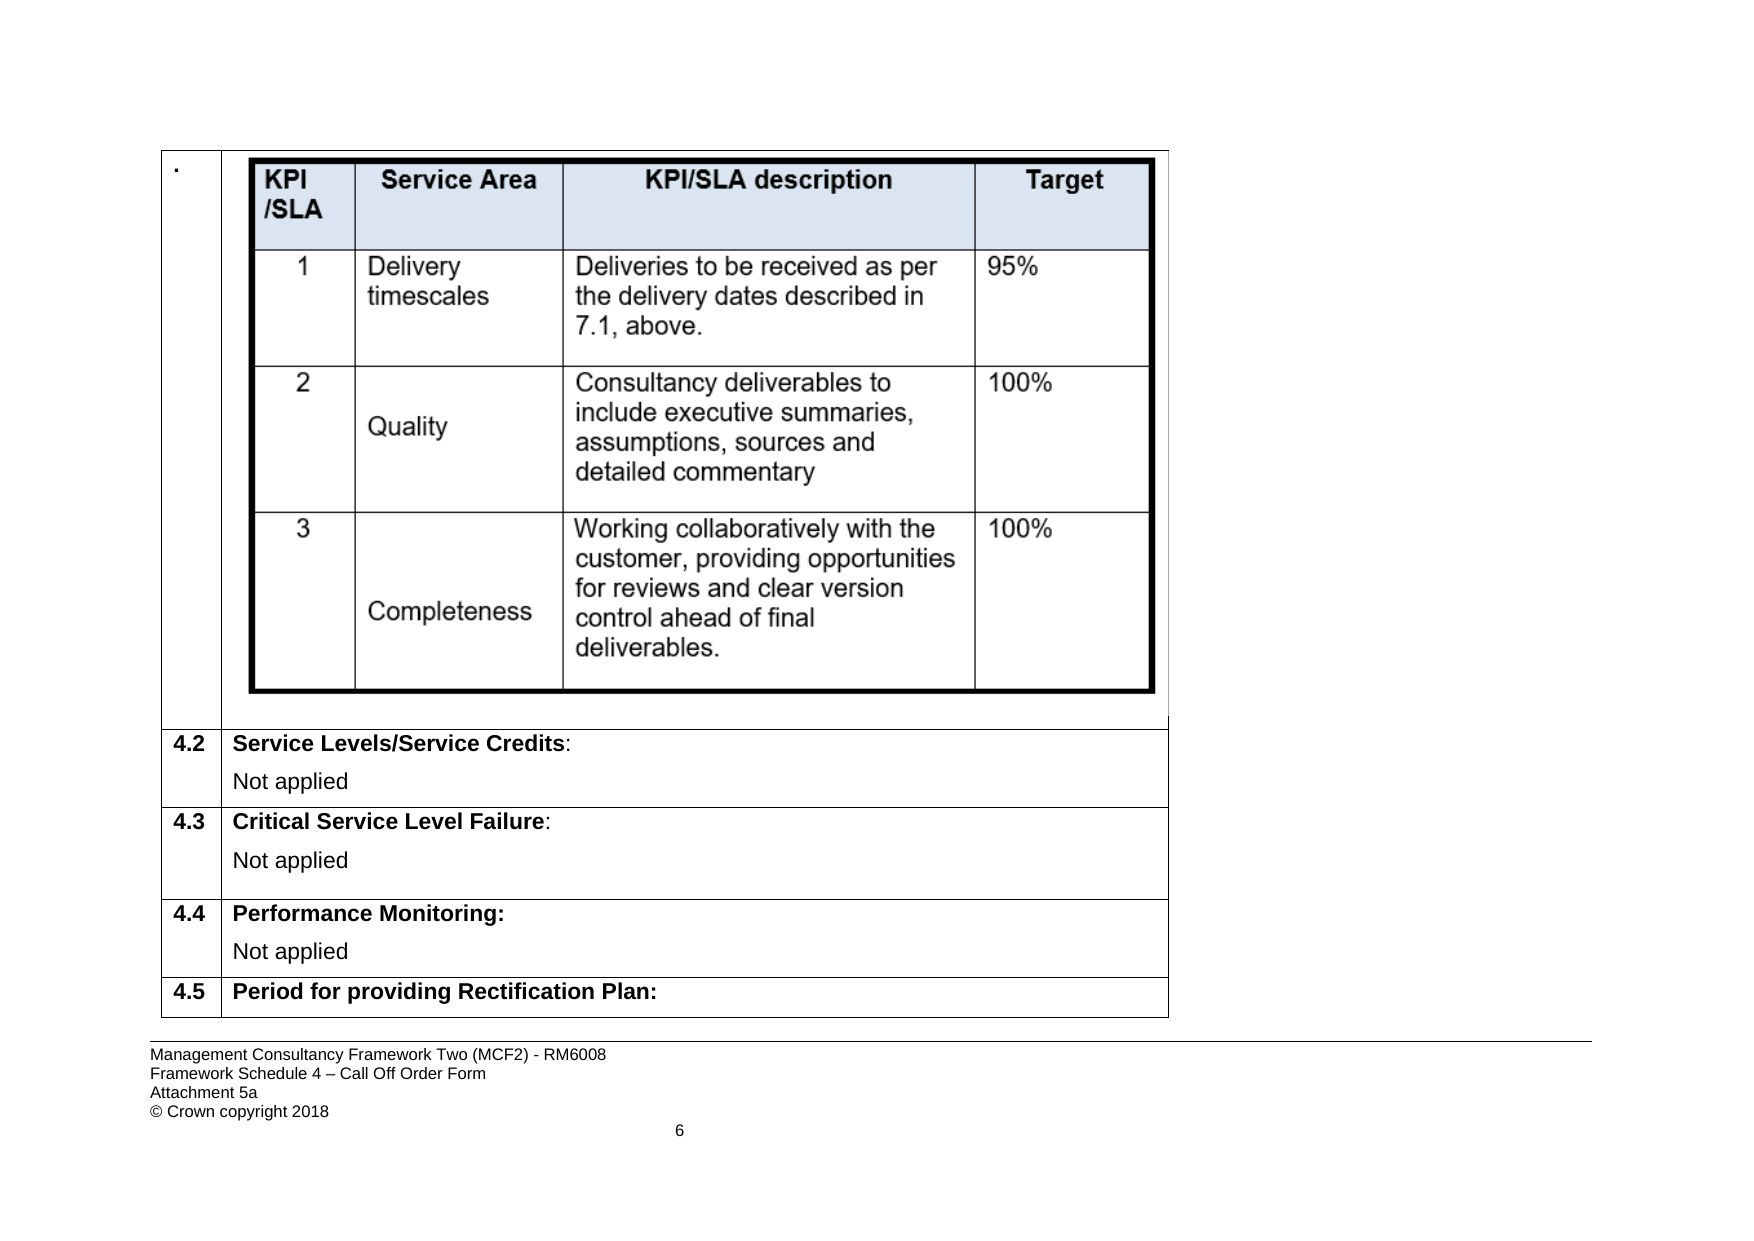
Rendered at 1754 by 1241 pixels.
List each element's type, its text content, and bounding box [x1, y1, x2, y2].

table_cell 4.5 [162, 978, 221, 1017]
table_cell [222, 978, 1168, 1017]
table_cell Service Levels/Service Credits: Not applied [222, 730, 1168, 807]
table_cell 4.3 [162, 808, 221, 898]
table_cell Critical Service Level Failure: Not applied [222, 808, 1168, 898]
picture [232, 151, 1169, 716]
table_header 4.1. [162, 151, 221, 728]
table_header Standards: [222, 151, 1168, 728]
table_cell 4.2 [162, 730, 221, 807]
table_cell 4.4 [162, 900, 221, 977]
table_cell Performance Monitoring: Not applied [222, 900, 1168, 977]
